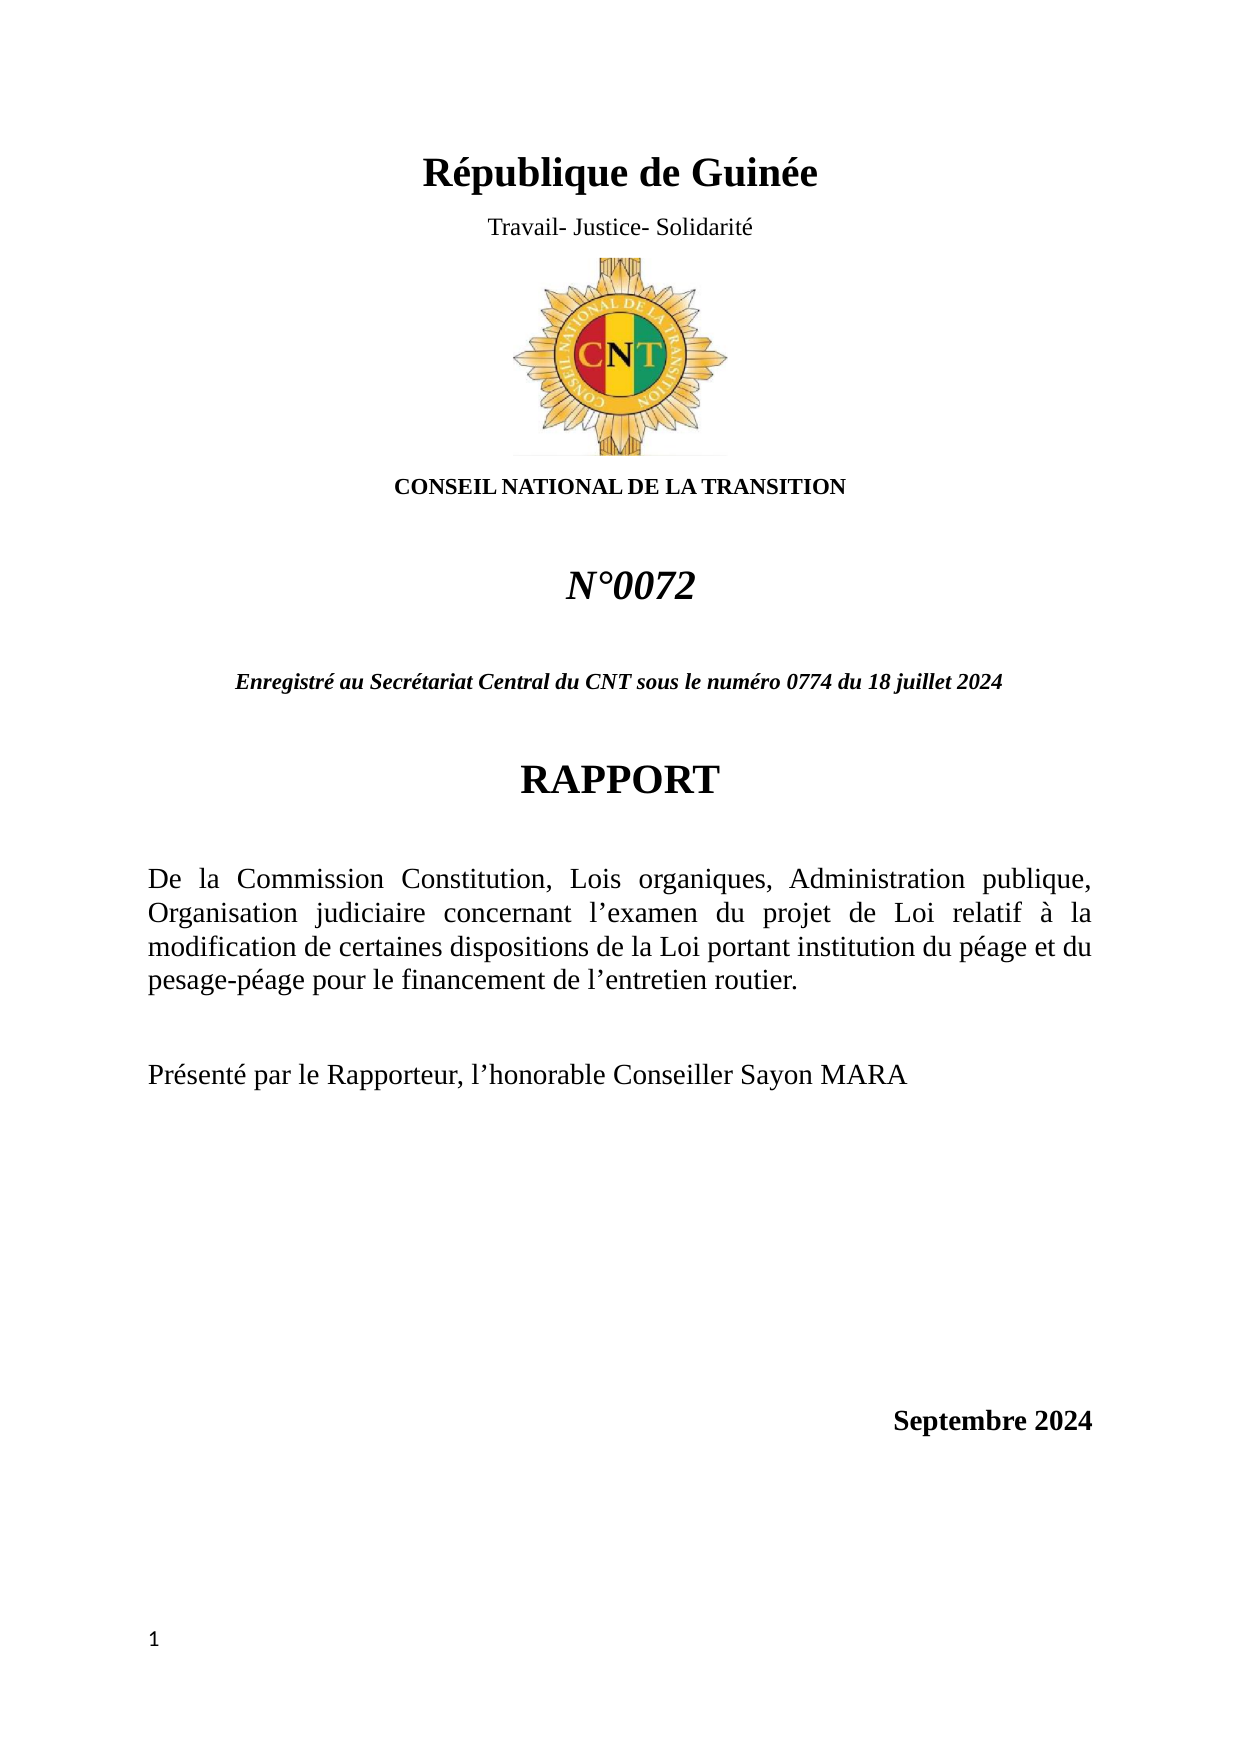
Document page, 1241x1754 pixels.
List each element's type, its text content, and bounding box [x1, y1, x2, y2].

text Septembre 2024 [148, 1403, 1093, 1437]
text N°0072 [148, 560, 1093, 608]
text De la Commission Constitution, Lois organiques, Administration publique, Organisation judiciaire concernant l’examen du projet de Loi relatif à la modification de certaines dispositions de la Loi portant institution du péage et du pesage-péage pour le financement de l’entretien routier. [148, 862, 1093, 996]
text République de Guinée [148, 148, 1093, 196]
text CONSEIL NATIONAL DE LA TRANSITION [148, 473, 1093, 499]
picture [512, 257, 728, 456]
text Enregistré au Secrétariat Central du CNT sous le numéro 0774 du 18 juillet 2024 [148, 668, 1093, 694]
text Présenté par le Rapporteur, l’honorable Conseiller Sayon MARA [148, 1057, 1093, 1091]
text Travail- Justice- Solidarité [148, 212, 1093, 241]
text RAPPORT [148, 754, 1093, 802]
